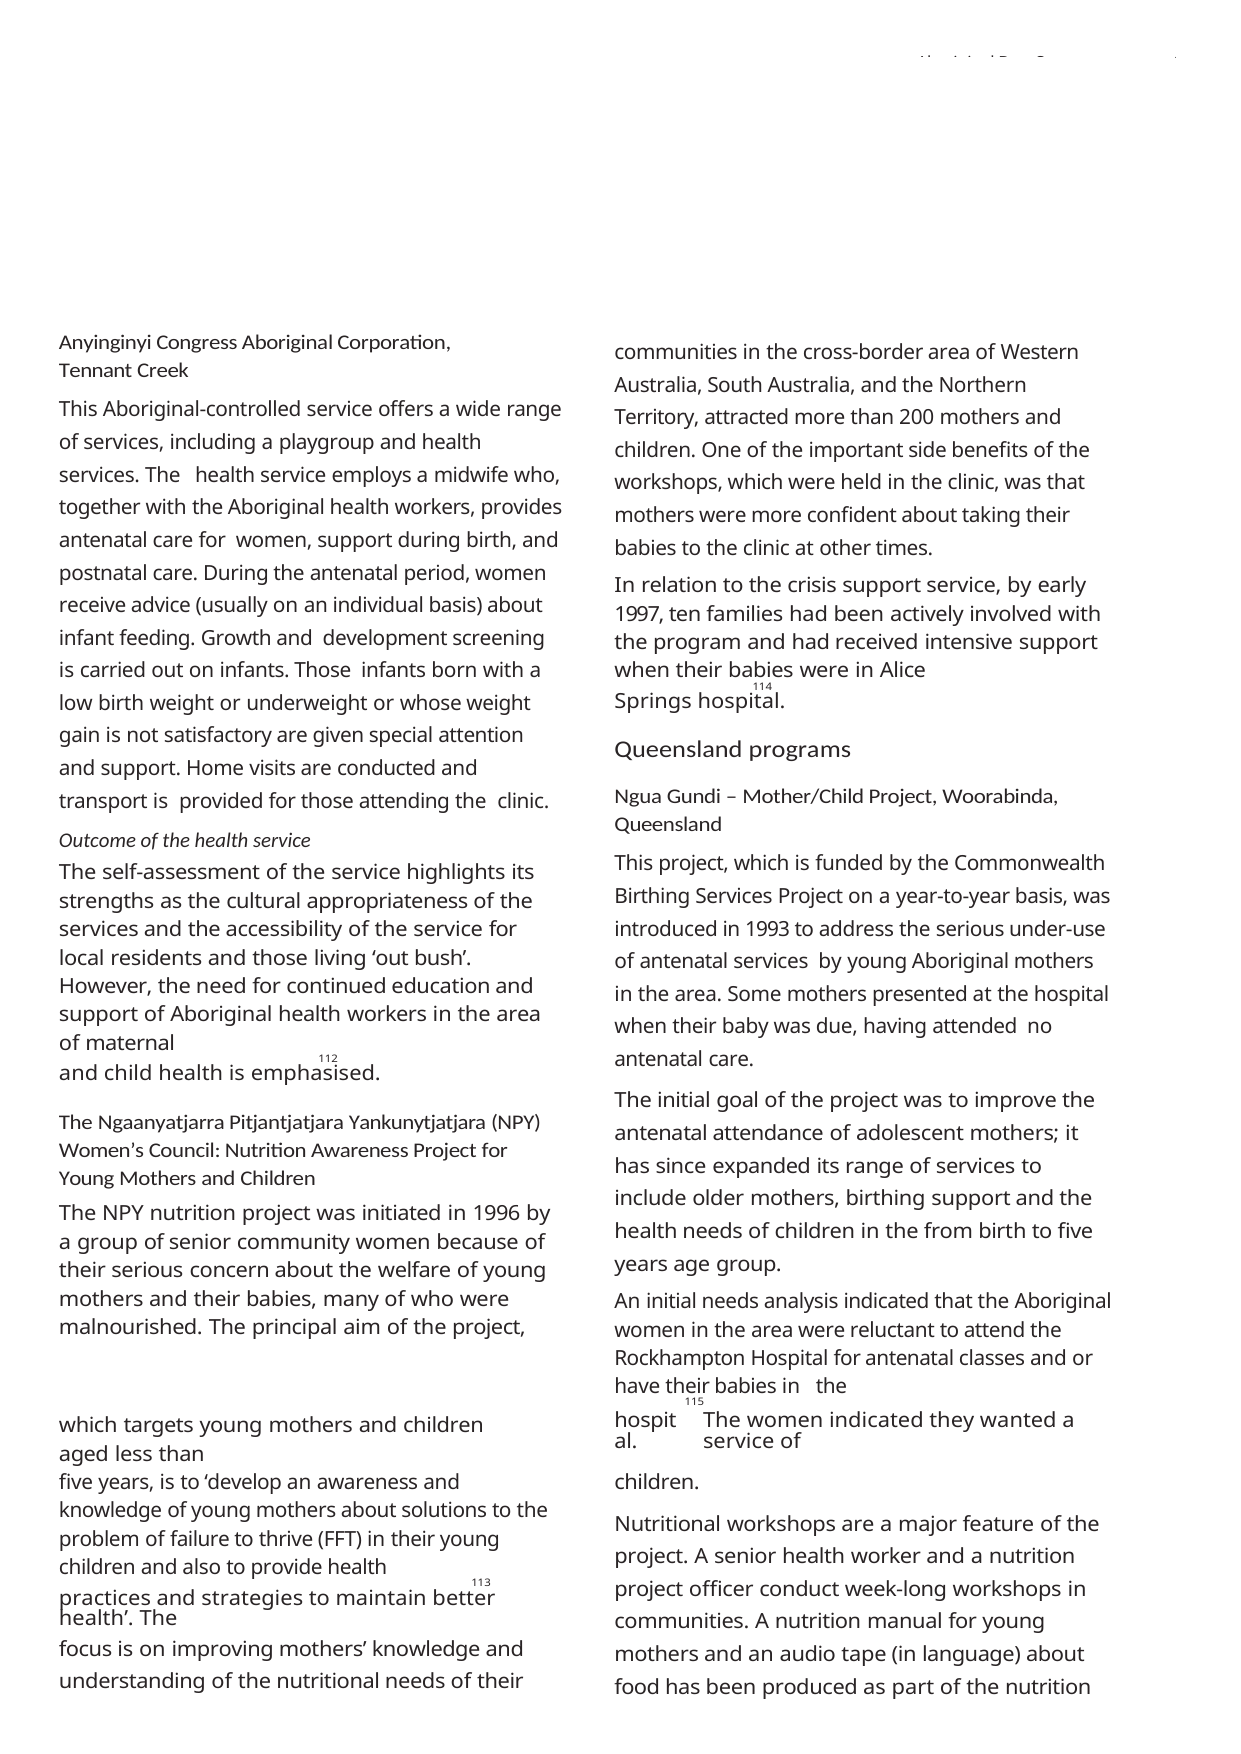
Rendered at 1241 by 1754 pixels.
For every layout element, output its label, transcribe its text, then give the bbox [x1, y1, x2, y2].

text This Aboriginal-controlled service offers a wide range of services, including a playgroup and health services. The health service employs a midwife who, together with the Aboriginal health workers, provides antenatal care for women, support during birth, and postnatal care. During the antenatal period, women receive advice (usually on an individual basis) about infant feeding. Growth and development screening is carried out on infants. Those infants born with a low birth weight or underweight or whose weight gain is not satisfactory are given special attention and support. Home visits are conducted and transport is provided for those attending the clinic. [59, 394, 564, 814]
text Springs hospital. [614, 691, 1119, 712]
text This project, which is funded by the Commonwealth Birthing Services Project on a year-to-year basis, was introduced in 1993 to address the serious under-use of antenatal services by young Aboriginal mothers in the area. Some mothers presented at the hospital when their baby was due, having attended no antenatal care. [614, 848, 1112, 1072]
text which targets young mothers and children aged less than [59, 1410, 533, 1467]
text The women indicated they wanted a service of [703, 1410, 1132, 1453]
text focus is on improving mothers’ knowledge and understanding of the nutritional needs of their children. [614, 1467, 1131, 1496]
text Outcome of the health service [59, 827, 522, 852]
text focus is on improving mothers’ knowledge and understanding of the nutritional needs of their children. [59, 1634, 561, 1695]
text practices and strategies to maintain better health’. The [59, 1588, 561, 1630]
text The Ngaanyatjarra Pitjantjatjara Yankunytjatjara (NPY) Women’s Council: Nutrition Awareness Project for Young Mothers and Children [59, 1109, 559, 1191]
subtitle Queensland programs [614, 734, 1119, 764]
text hospital. [614, 1410, 686, 1453]
text In relation to the crisis support service, by early 1997, ten families had been actively involved with the program and had received intensive support when their babies were in Alice [614, 570, 1127, 684]
text Anyinginyi Congress Aboriginal Corporation, Tennant Creek [59, 329, 522, 383]
text An initial needs analysis indicated that the Aboriginal women in the area were reluctant to attend the Rockhampton Hospital for antenatal classes and or have their babies in the [614, 1286, 1117, 1400]
text The initial goal of the project was to improve the antenatal attendance of adolescent mothers; it has since expanded its range of services to include older mothers, birthing support and the health needs of children in the from birth to five years age group. [614, 1086, 1119, 1277]
text The NPY nutrition project was initiated in 1996 by a group of senior community women because of their serious concern about the welfare of young mothers and their babies, many of who were malnourished. The principal aim of the project, [59, 1198, 559, 1341]
text communities in the cross-border area of Western Australia, South Australia, and the Northern Territory, attracted more than 200 mothers and children. One of the important side benefits of the workshops, which were held in the clinic, was that mothers were more confident about taking their babies to the clinic at other times. [614, 337, 1114, 561]
text and child health is emphasised. [59, 1064, 522, 1084]
text five years, is to ‘develop an awareness and knowledge of young mothers about solutions to the problem of failure to thrive (FFT) in their young children and also to provide health [59, 1467, 561, 1581]
text Ngua Gundi – Mother/Child Project, Woorabinda, Queensland [614, 783, 1059, 837]
text The self-assessment of the service highlights its strengths as the cultural appropriateness of the services and the accessibility of the service for local residents and those living ‘out bush’. However, the need for continued education and support of Aboriginal health workers in the area of maternal [59, 857, 564, 1056]
